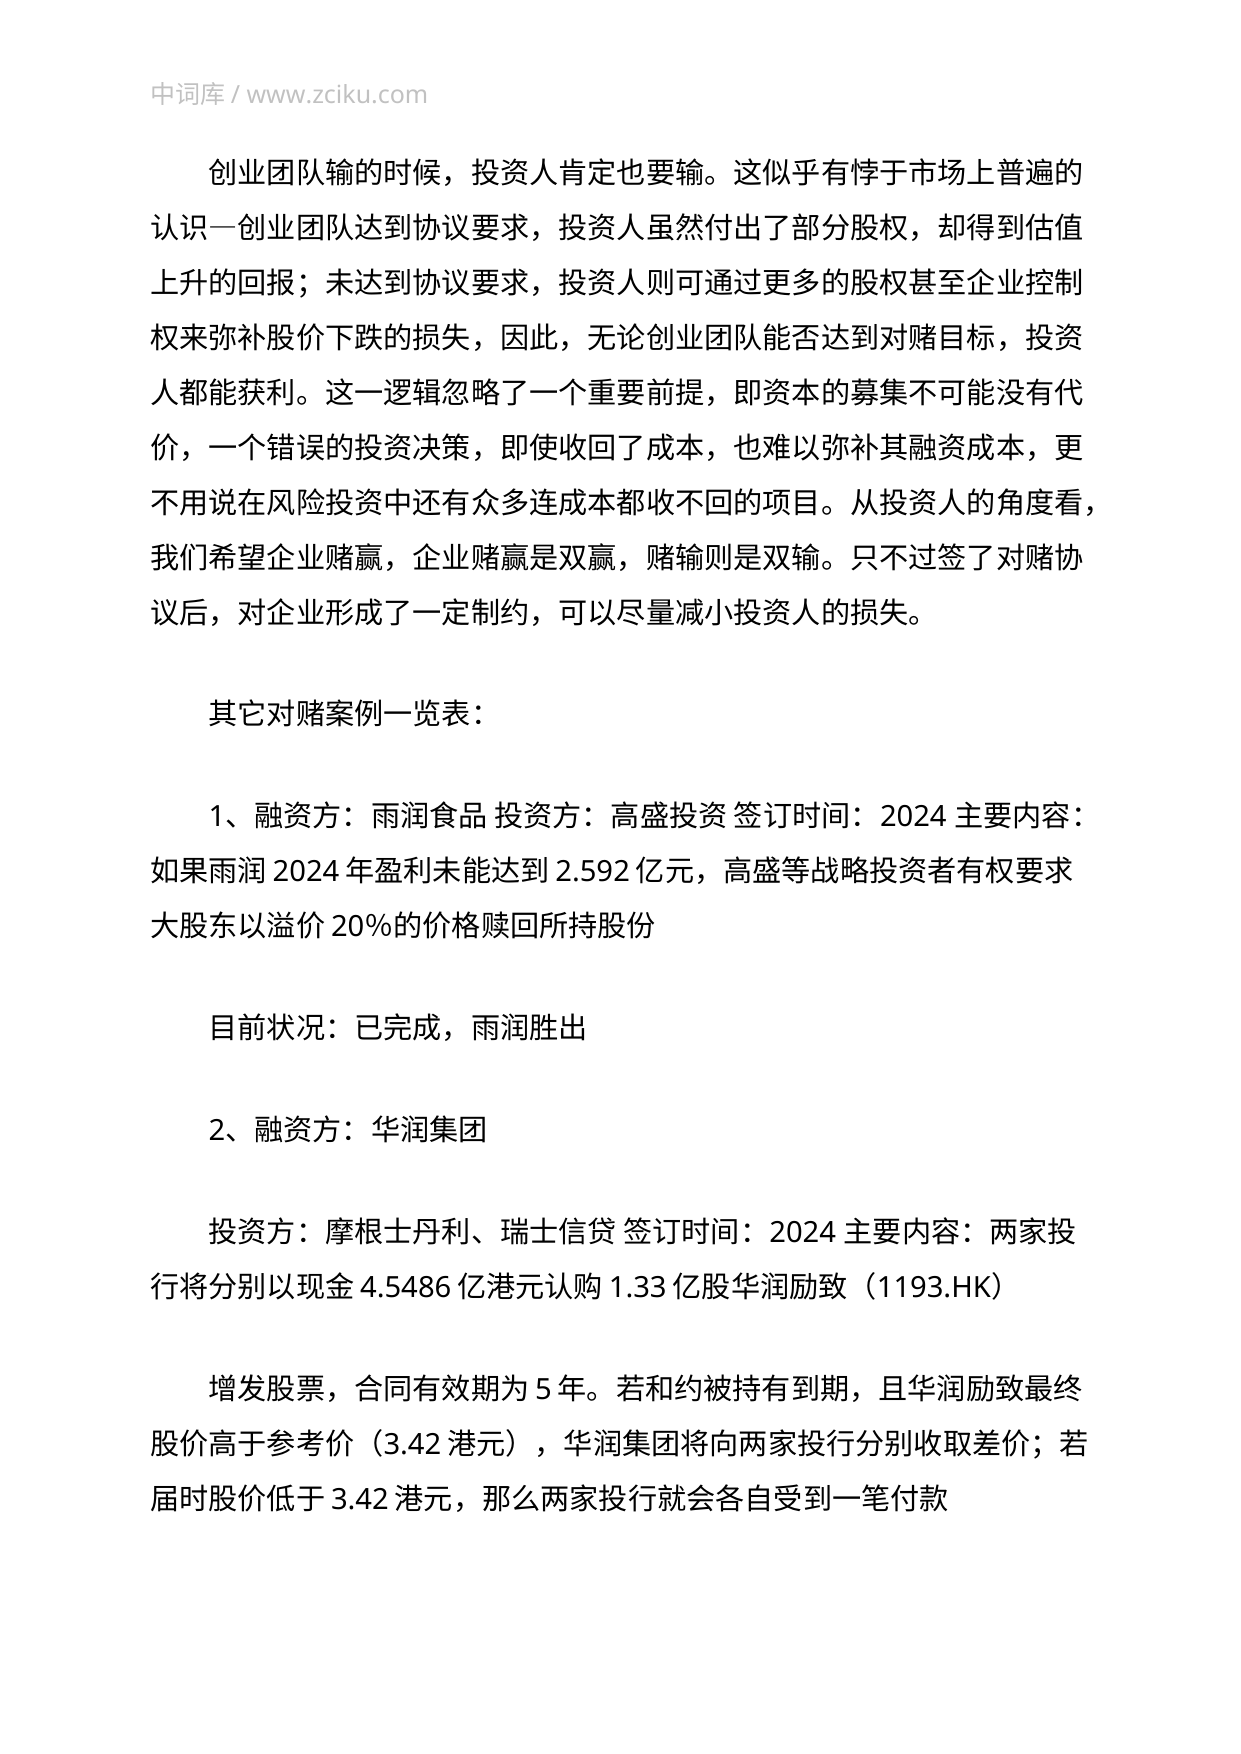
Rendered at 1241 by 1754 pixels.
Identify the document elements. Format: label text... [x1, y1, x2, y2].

text 创业团队输的时候，投资人肯定也要输。这似乎有悖于市场上普遍的认识—创业团队达到协议要求，投资人虽然付出了部分股权，却得到估值上升的回报；未达到协议要求，投资人则可通过更多的股权甚至企业控制权来弥补股价下跌的损失，因此，无论创业团队能否达到对赌目标，投资人都能获利。这一逻辑忽略了一个重要前提，即资本的募集不可能没有代价，一个错误的投资决策，即使收回了成本，也难以弥补其融资成本，更不用说在风险投资中还有众多连成本都收不回的项目。从投资人的角度看，我们希望企业赌赢，企业赌赢是双赢，赌输则是双输。只不过签了对赌协议后，对企业形成了一定制约，可以尽量减小投资人的损失。 [150, 150, 1090, 631]
text 1、融资方：雨润食品 投资方：高盛投资 签订时间：2024 主要内容：如果雨润2024年盈利未能达到2.592亿元，高盛等战略投资者有权要求大股东以溢价20％的价格赎回所持股份 [150, 793, 1090, 945]
text 2、融资方：华润集团 [150, 1106, 1090, 1149]
text 增发股票，合同有效期为5年。若和约被持有到期，且华润励致最终股价高于参考价（3.42港元），华润集团将向两家投行分别收取差价；若届时股价低于3.42港元，那么两家投行就会各自受到一笔付款 [150, 1365, 1090, 1518]
text 投资方：摩根士丹利、瑞士信贷 签订时间：2024 主要内容：两家投行将分别以现金4.5486亿港元认购1.33亿股华润励致（1193.HK） [150, 1208, 1090, 1306]
text 目前状况：已完成，雨润胜出 [150, 1005, 1090, 1047]
text 其它对赌案例一览表： [150, 691, 1090, 733]
